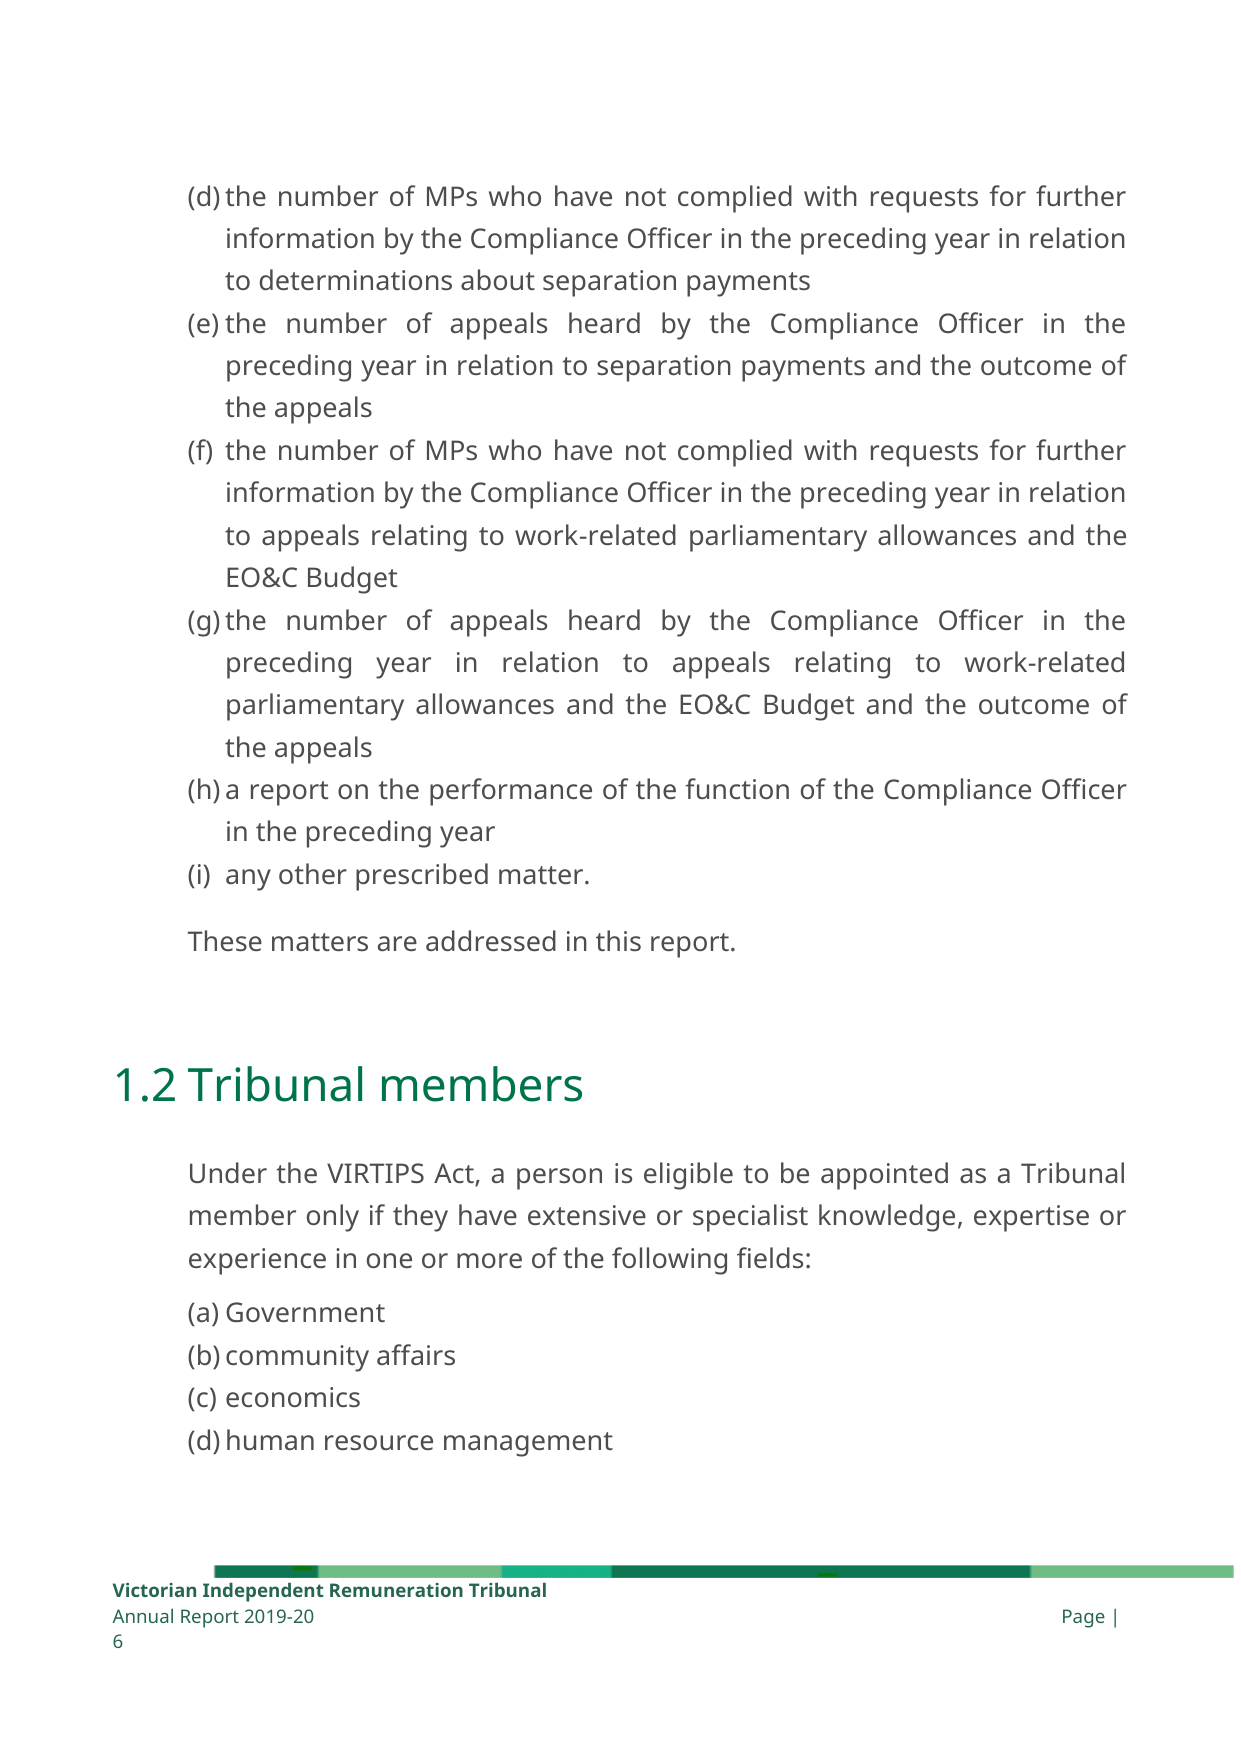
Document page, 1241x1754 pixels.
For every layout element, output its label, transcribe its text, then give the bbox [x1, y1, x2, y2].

picture [214, 1566, 1233, 1577]
list the number of appeals heard by the Compliance Officer in the preceding year in relation to appeals relating to work-related parliamentary allowances and the EO&C Budget and the outcome of the appeals [187, 601, 1128, 765]
text These matters are addressed in this report. [187, 923, 1128, 959]
list a report on the performance of the function of the Compliance Officer in the preceding year [187, 771, 1128, 850]
list economics [187, 1379, 1128, 1416]
list Government [187, 1294, 1128, 1331]
subtitle Tribunal members [112, 1053, 1128, 1115]
list the number of MPs who have not complied with requests for further information by the Compliance Officer in the preceding year in relation to determinations about separation payments [187, 177, 1128, 299]
text Under the VIRTIPS Act, a person is eligible to be appointed as a Tribunal member only if they have extensive or specialist knowledge, expertise or experience in one or more of the following fields: [187, 1154, 1128, 1276]
list human resource management [187, 1421, 1128, 1458]
list any other prescribed matter. [187, 855, 1128, 892]
list community affairs [187, 1336, 1128, 1373]
list the number of MPs who have not complied with requests for further information by the Compliance Officer in the preceding year in relation to appeals relating to work-related parliamentary allowances and the EO&C Budget [187, 431, 1128, 595]
list the number of appeals heard by the Compliance Officer in the preceding year in relation to separation payments and the outcome of the appeals [187, 304, 1128, 426]
